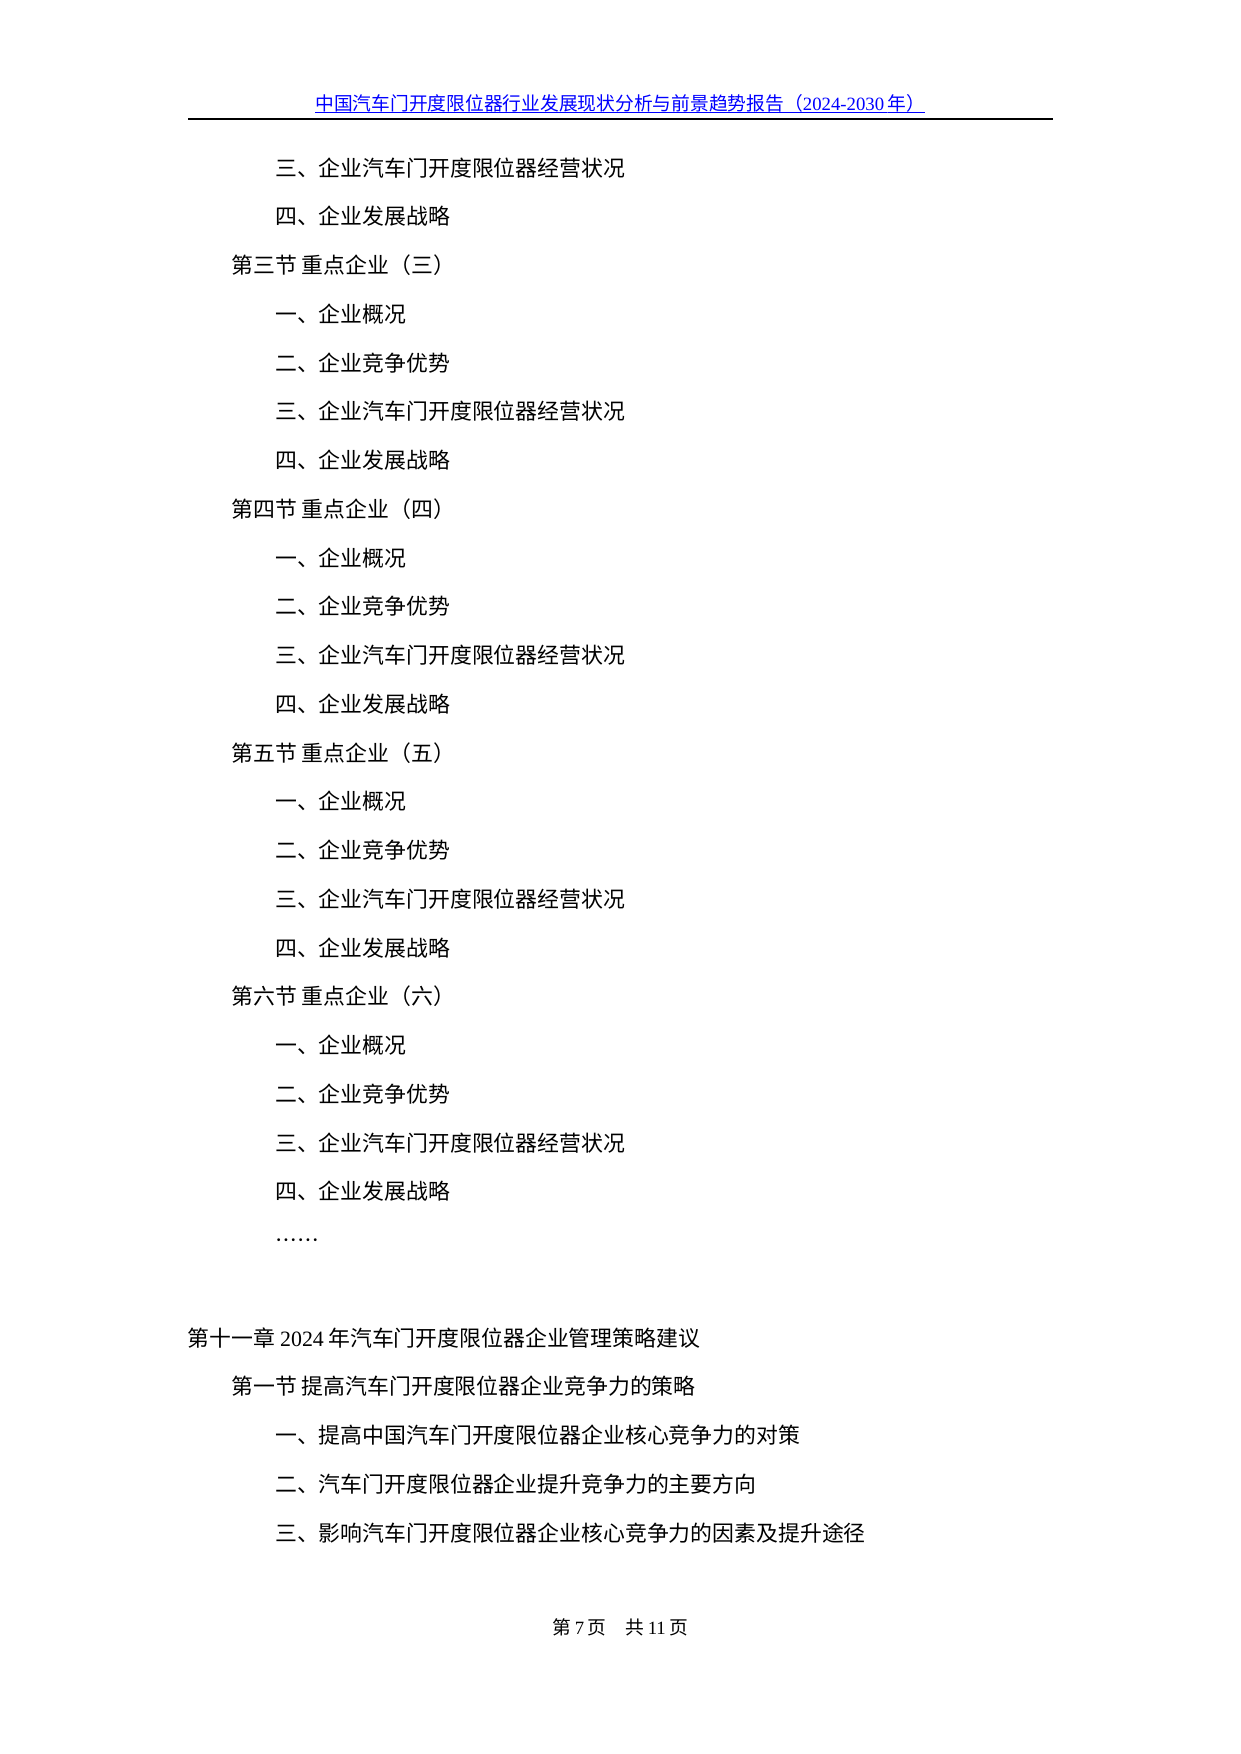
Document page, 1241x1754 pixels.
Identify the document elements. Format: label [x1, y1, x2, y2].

text [187, 150, 1053, 1548]
